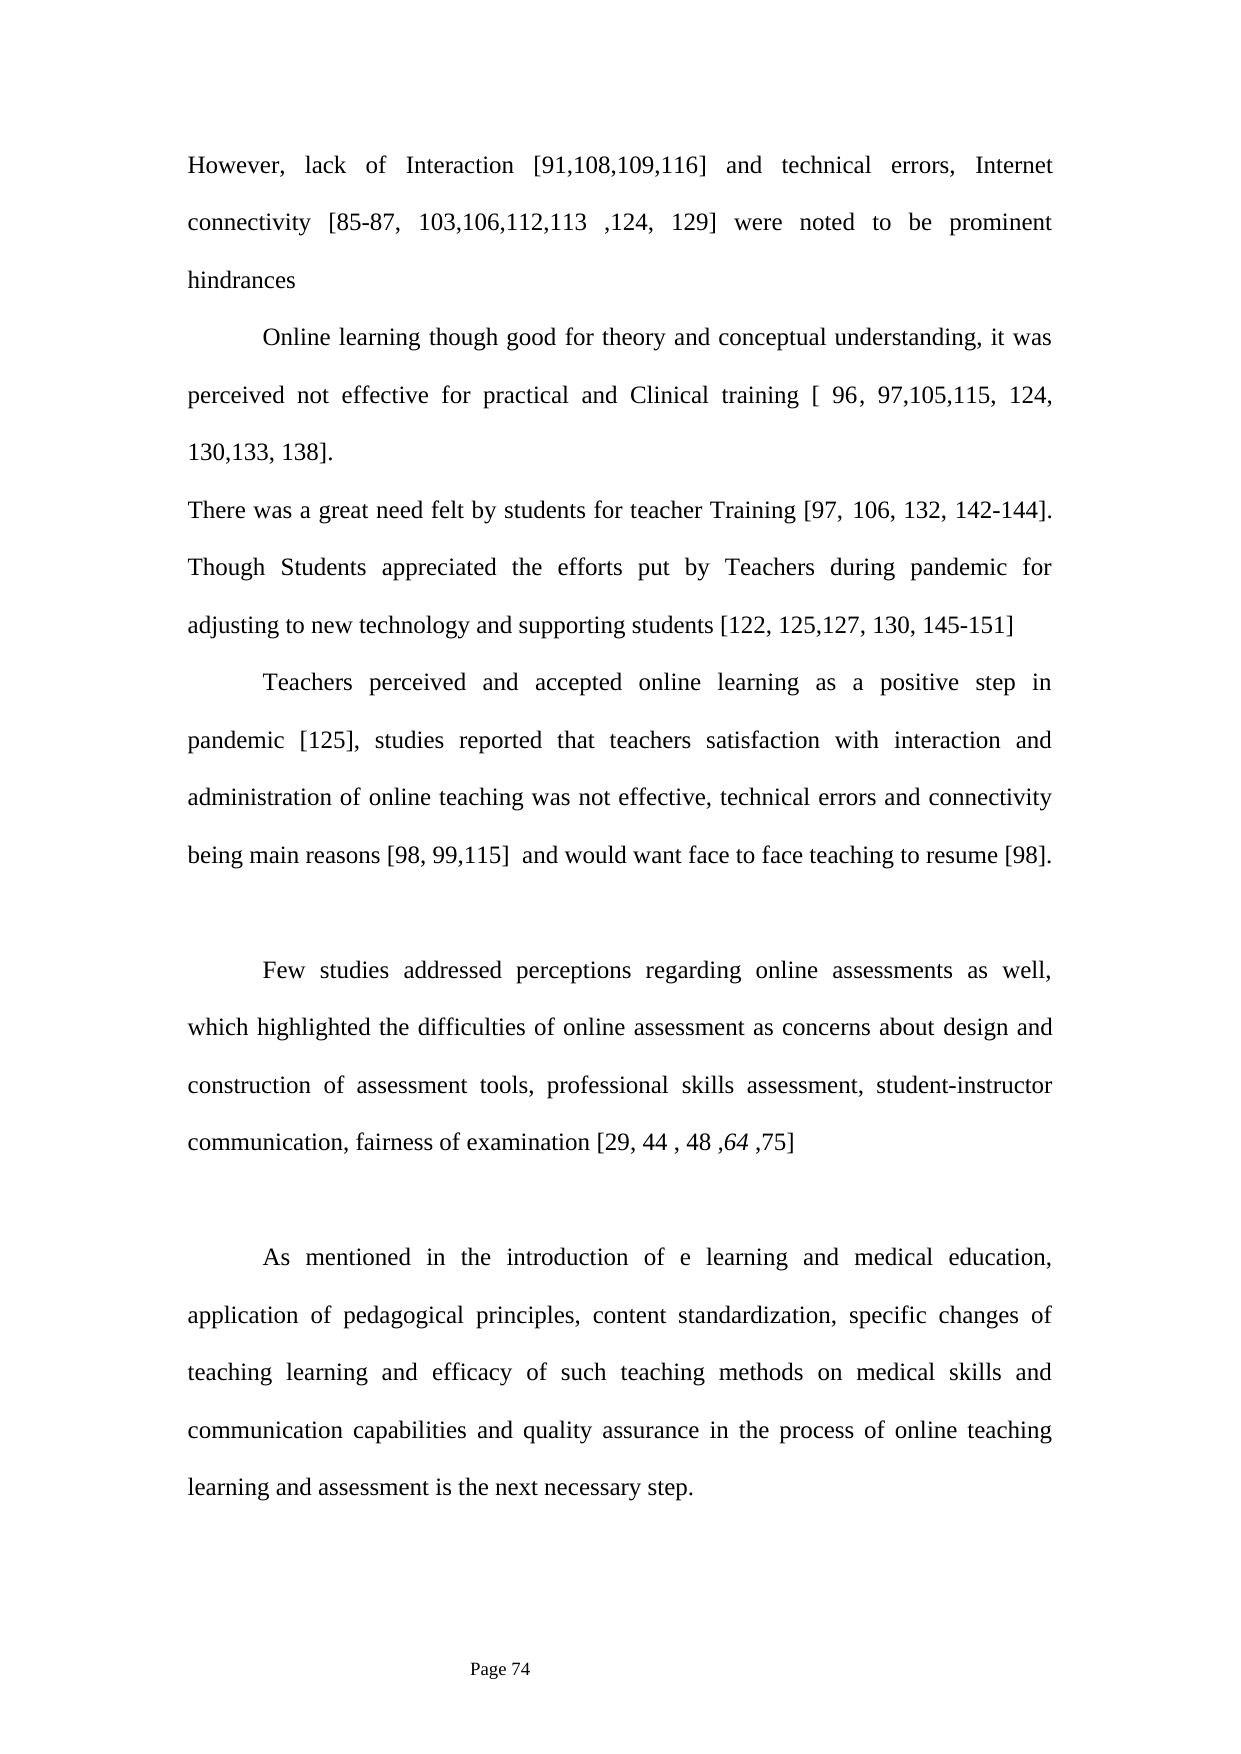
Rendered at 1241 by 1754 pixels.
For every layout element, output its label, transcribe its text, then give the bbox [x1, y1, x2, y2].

text Online learning though good for theory and conceptual understanding, it was perceived not effective for practical and Clinical training [ 96, 97,105,115, 124, 130,133, 138]. [187, 322, 1053, 466]
text There was a great need felt by students for teacher Training [97, 106, 132, 142-144]. Though Students appreciated the efforts put by Teachers during pandemic for adjusting to new technology and supporting students [122, 125,127, 130, 145-151] [187, 495, 1053, 639]
text As mentioned in the introduction of e learning and medical education, application of pedagogical principles, content standardization, specific changes of teaching learning and efficacy of such teaching methods on medical skills and communication capabilities and quality assurance in the process of online teaching learning and assessment is the next necessary step. [187, 1242, 1053, 1501]
text However, lack of Interaction [91,108,109,116] and technical errors, Internet connectivity [85-87, 103,106,112,113 ,124, 129] were noted to be prominent hindrances [187, 150, 1053, 294]
text Few studies addressed perceptions regarding online assessments as well, which highlighted the difficulties of online assessment as concerns about design and construction of assessment tools, professional skills assessment, student-instructor communication, fairness of examination [29, 44 , 48 ,64 ,75] [187, 955, 1053, 1156]
text Teachers perceived and accepted online learning as a positive step in pandemic [125], studies reported that teachers satisfaction with interaction and administration of online teaching was not effective, technical errors and connectivity being main reasons [98, 99,115] and would want face to face teaching to resume [98]. [187, 667, 1053, 869]
